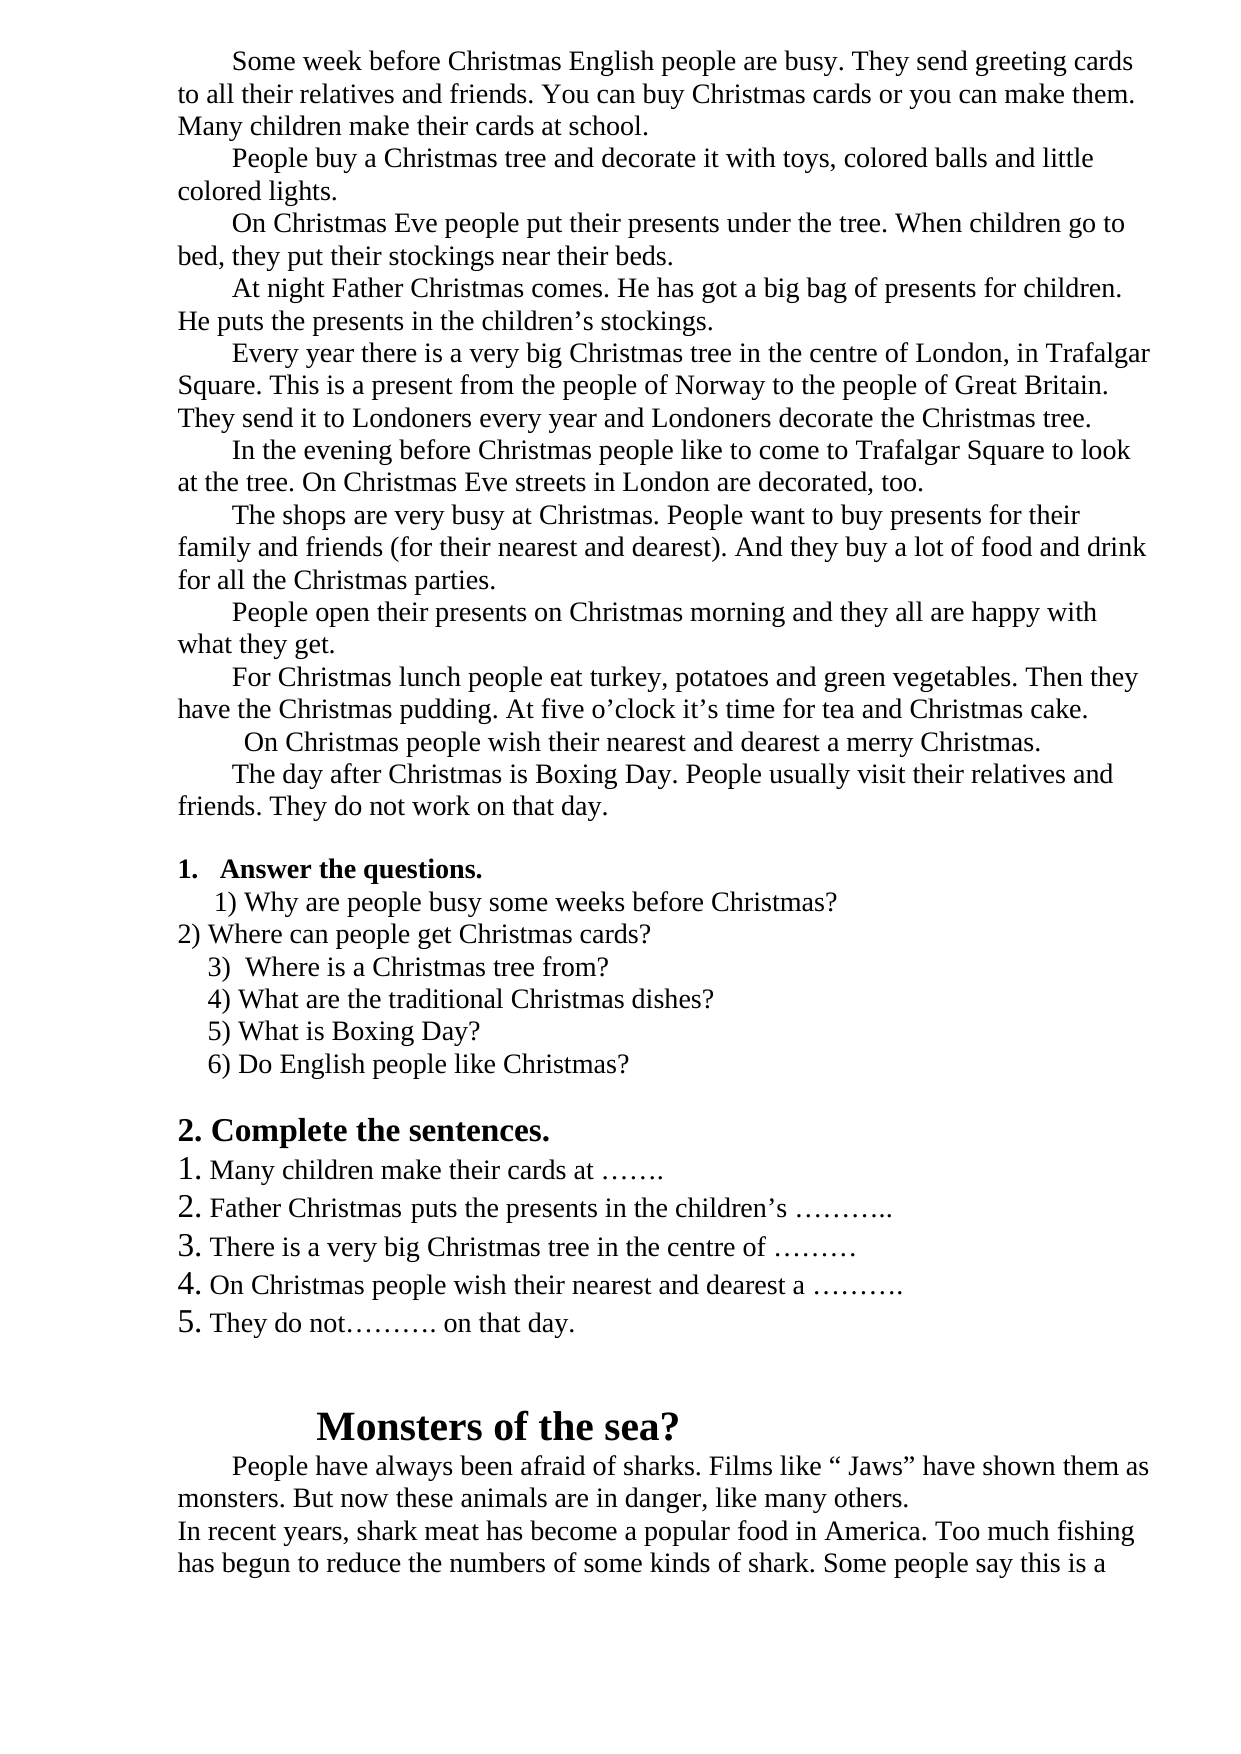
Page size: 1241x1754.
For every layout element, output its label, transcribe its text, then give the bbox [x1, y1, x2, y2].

text People open their presents on Christmas morning and they all are happy with what they get. [177, 595, 1152, 660]
text 1. Many children make their cards at ……. [177, 1148, 1152, 1187]
text 2. Father Christmas puts the presents in the children’s ……….. [177, 1187, 1152, 1225]
text Some week before Christmas English people are busy. They send greeting cards to all their relatives and friends. You can buy Christmas cards or you can make them. Many children make their cards at school. [177, 44, 1152, 142]
text 2) Where can people get Christmas cards? [177, 917, 1152, 950]
text 1) Why are people busy some weeks before Christmas? [177, 885, 1152, 917]
text On Christmas Eve people put their presents under the tree. When children go to bed, they put their stockings near their beds. [177, 206, 1152, 271]
text For Christmas lunch people eat turkey, potatoes and green vegetables. Then they have the Christmas pudding. At five o’clock it’s time for tea and Christmas cake. [177, 660, 1152, 725]
text 3. There is a very big Christmas tree in the centre of ……… [177, 1225, 1152, 1263]
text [177, 1514, 1152, 1579]
text 5) What is Boxing Day? [177, 1014, 1152, 1047]
text 3) Where is a Christmas tree from? [177, 950, 1152, 982]
text People buy a Christmas tree and decorate it with toys, colored balls and little colored lights. [177, 142, 1152, 206]
text 5. They do not………. on that day. [177, 1302, 1152, 1340]
text In the evening before Christmas people like to come to Trafalgar Square to look at the tree. On Christmas Eve streets in London are decorated, too. [177, 433, 1152, 498]
text The shops are very busy at Christmas. People want to buy presents for their family and friends (for their nearest and dearest). And they buy a lot of food and drink for all the Christmas parties. [177, 498, 1152, 595]
text People have always been afraid of sharks. Films like “ Jaws” have shown them as monsters. But now these animals are in danger, like many others. [177, 1449, 1152, 1514]
text The day after Christmas is Boxing Day. People usually visit their relatives and friends. They do not work on that day. [177, 757, 1152, 822]
text Monsters of the sea? [177, 1401, 1152, 1449]
text On Christmas people wish their nearest and dearest a merry Christmas. [177, 725, 1152, 757]
text 4) What are the traditional Christmas dishes? [177, 982, 1152, 1014]
text 4. On Christmas people wish their nearest and dearest a ………. [177, 1263, 1152, 1302]
text Every year there is a very big Christmas tree in the centre of London, in Trafalgar Square. This is a present from the people of Norway to the people of Great Britain. They send it to Londoners every year and Londoners decorate the Christmas tree. [177, 336, 1152, 433]
text At night Father Christmas comes. He has got a big bag of presents for children. He puts the presents in the children’s stockings. [177, 271, 1152, 336]
text 2. Complete the sentences. [177, 1110, 1152, 1148]
text 1. Answer the questions. [177, 852, 1152, 885]
text 6) Do English people like Christmas? [177, 1047, 1152, 1079]
